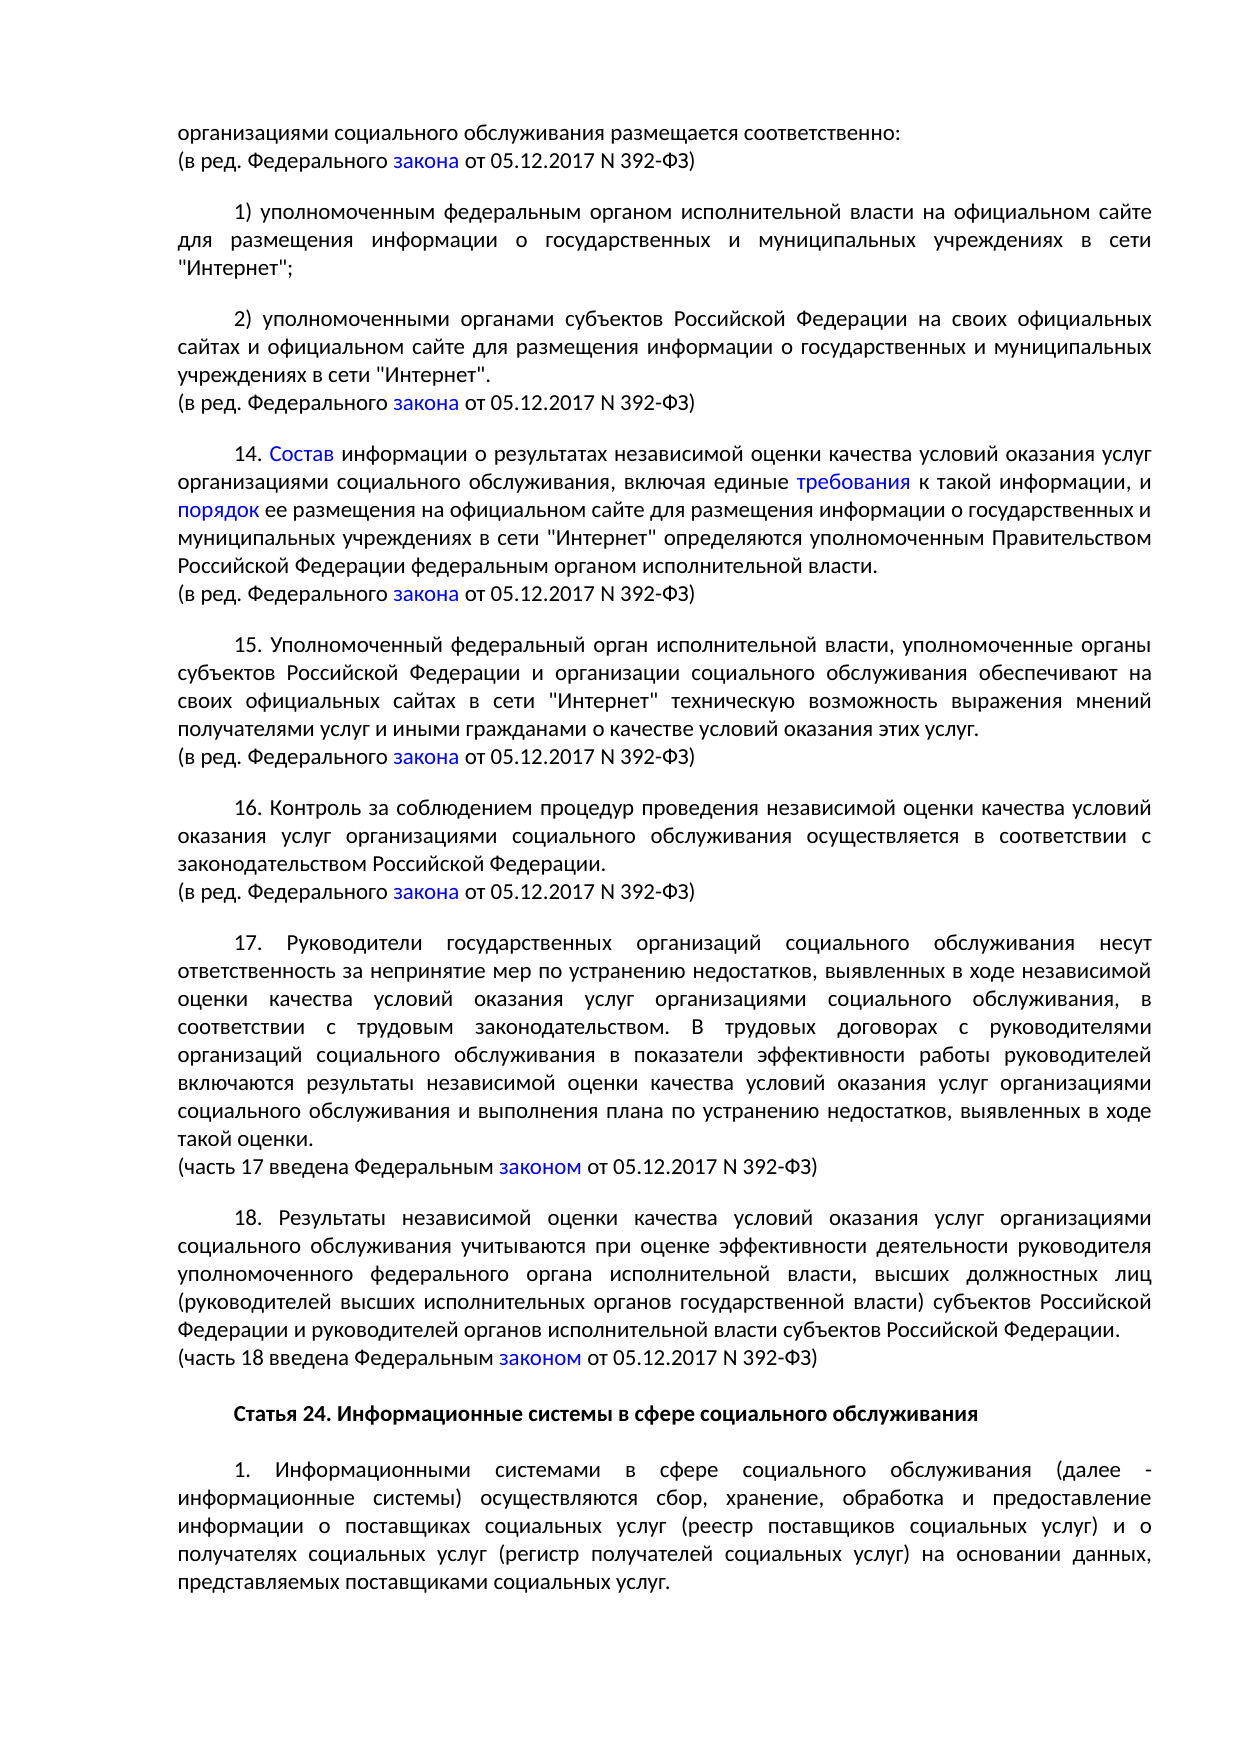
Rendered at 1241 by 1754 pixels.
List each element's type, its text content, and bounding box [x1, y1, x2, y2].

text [177, 118, 1152, 146]
text 15. Уполномоченный федеральный орган исполнительной власти, уполномоченные органы субъектов Российской Федерации и организации социального обслуживания обеспечивают на своих официальных сайтах в сети "Интернет" техническую возможность выражения мнений получателями услуг и иными гражданами о качестве условий оказания этих услуг. [177, 630, 1152, 742]
text (в ред. Федерального закона от 05.12.2017 N 392-ФЗ) [177, 388, 1152, 416]
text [177, 146, 1152, 174]
text (часть 17 введена Федеральным законом от 05.12.2017 N 392-ФЗ) [177, 1152, 1152, 1180]
text 17. Руководители государственных организаций социального обслуживания несут ответственность за непринятие мер по устранению недостатков, выявленных в ходе независимой оценки качества условий оказания услуг организациями социального обслуживания, в соответствии с трудовым законодательством. В трудовых договорах с руководителями организаций социального обслуживания в показатели эффективности работы руководителей включаются результаты независимой оценки качества условий оказания услуг организациями социального обслуживания и выполнения плана по устранению недостатков, выявленных в ходе такой оценки. [177, 928, 1152, 1152]
text 14. Состав информации о результатах независимой оценки качества условий оказания услуг организациями социального обслуживания, включая единые требования к такой информации, и порядок ее размещения на официальном сайте для размещения информации о государственных и муниципальных учреждениях в сети "Интернет" определяются уполномоченным Правительством Российской Федерации федеральным органом исполнительной власти. [177, 439, 1152, 579]
text (в ред. Федерального закона от 05.12.2017 N 392-ФЗ) [177, 579, 1152, 607]
text 16. Контроль за соблюдением процедур проведения независимой оценки качества условий оказания услуг организациями социального обслуживания осуществляется в соответствии с законодательством Российской Федерации. [177, 793, 1152, 877]
text (в ред. Федерального закона от 05.12.2017 N 392-ФЗ) [177, 742, 1152, 770]
text 18. Результаты независимой оценки качества условий оказания услуг организациями социального обслуживания учитываются при оценке эффективности деятельности руководителя уполномоченного федерального органа исполнительной власти, высших должностных лиц (руководителей высших исполнительных органов государственной власти) субъектов Российской Федерации и руководителей органов исполнительной власти субъектов Российской Федерации. [177, 1203, 1152, 1343]
text (часть 18 введена Федеральным законом от 05.12.2017 N 392-ФЗ) [177, 1343, 1152, 1371]
text 1. Информационными системами в сфере социального обслуживания (далее - информационные системы) осуществляются сбор, хранение, обработка и предоставление информации о поставщиках социальных услуг (реестр поставщиков социальных услуг) и о получателях социальных услуг (регистр получателей социальных услуг) на основании данных, представляемых поставщиками социальных услуг. [177, 1455, 1152, 1596]
text 2) уполномоченными органами субъектов Российской Федерации на своих официальных сайтах и официальном сайте для размещения информации о государственных и муниципальных учреждениях в сети "Интернет". [177, 304, 1152, 388]
title Статья 24. Информационные системы в сфере социального обслуживания [177, 1399, 1152, 1427]
text (в ред. Федерального закона от 05.12.2017 N 392-ФЗ) [177, 877, 1152, 905]
text 1) уполномоченным федеральным органом исполнительной власти на официальном сайте для размещения информации о государственных и муниципальных учреждениях в сети "Интернет"; [177, 197, 1152, 281]
